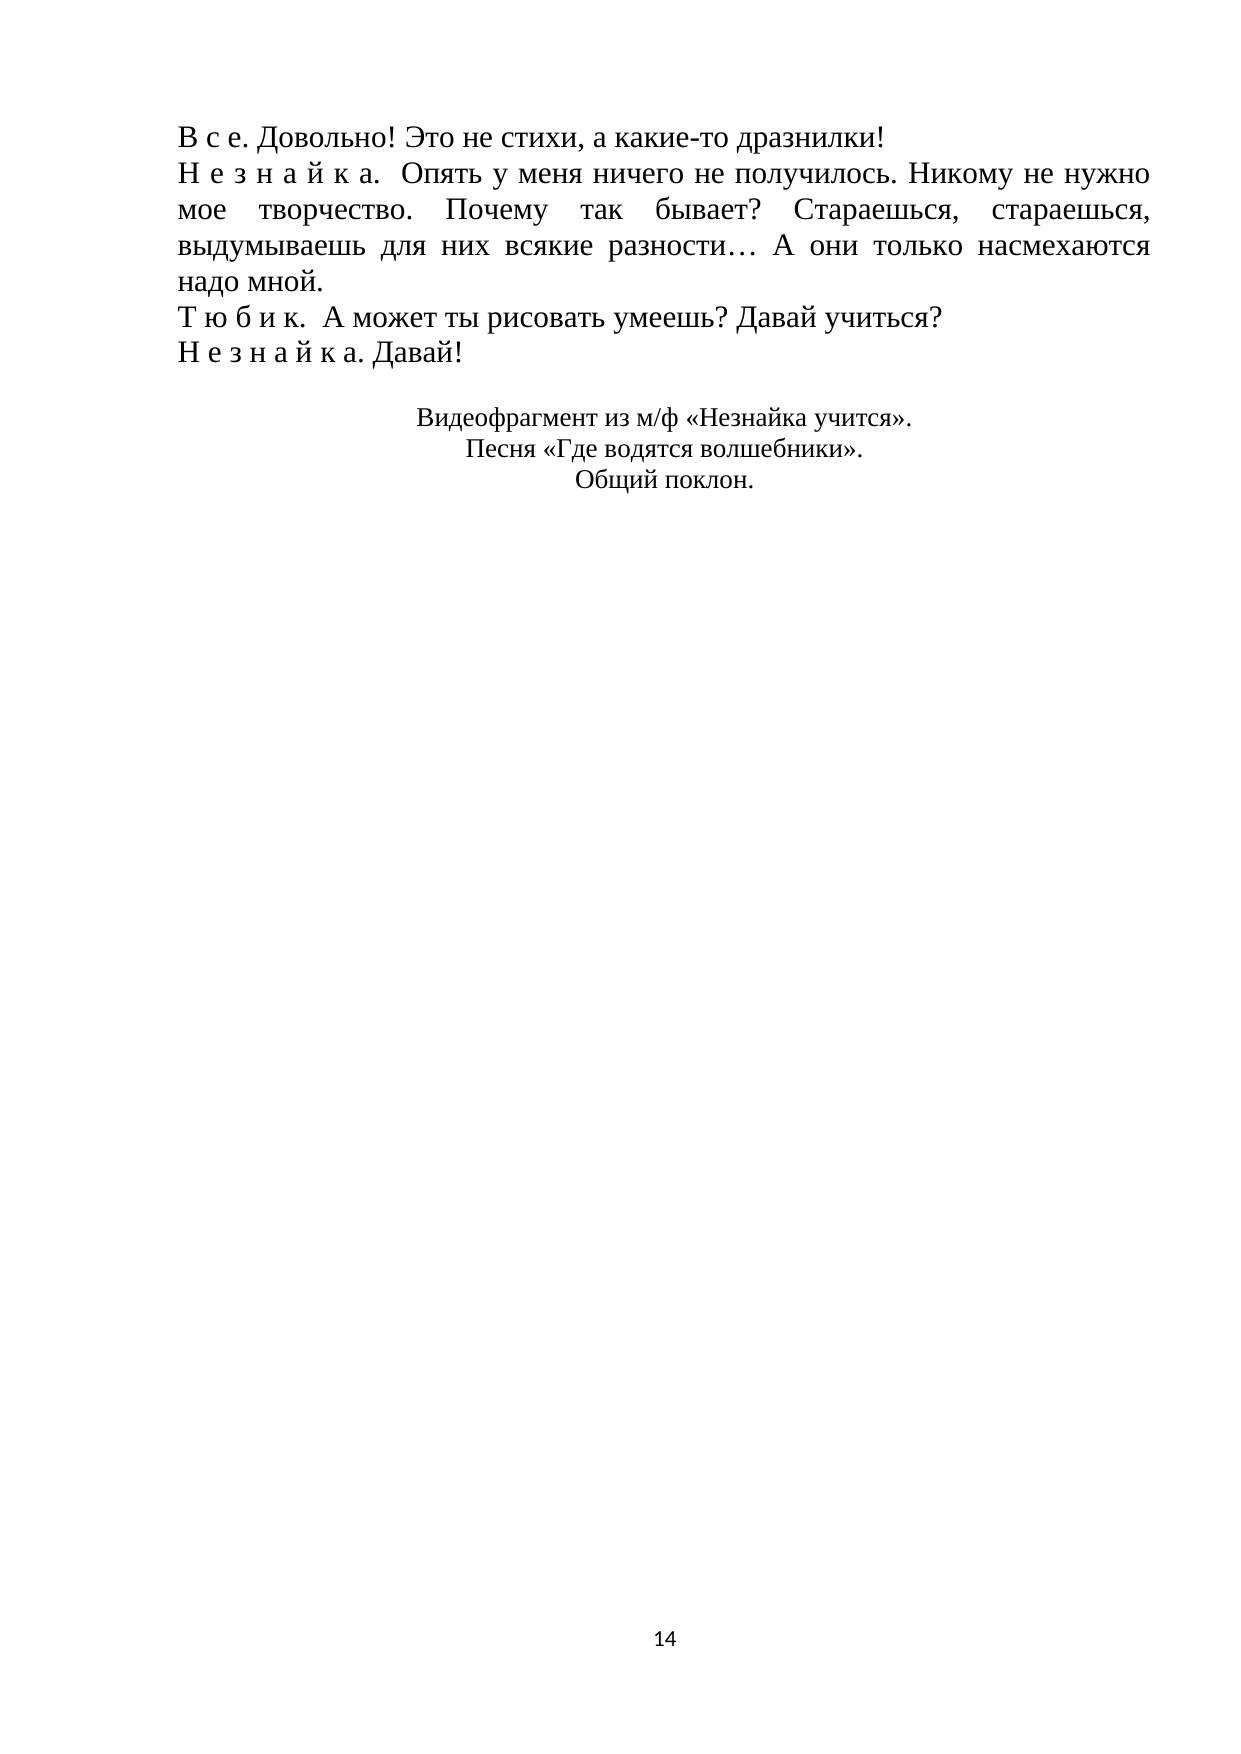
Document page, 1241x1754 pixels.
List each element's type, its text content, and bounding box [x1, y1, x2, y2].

text В с е. Довольно! Это не стихи, а какие-то дразнилки! [177, 118, 1152, 154]
text Общий поклон. [177, 463, 1152, 494]
text Песня «Где водятся волшебники». [177, 432, 1152, 463]
text Видеофрагмент из м/ф «Незнайка учится». [177, 401, 1152, 432]
text Н е з н а й к а. Опять у меня ничего не получилось. Никому не нужно мое творчество. Почему так бывает? Стараешься, стараешься, выдумываешь для них всякие разности… А они только насмехаются надо мной. [177, 154, 1152, 298]
text Т ю б и к. А может ты рисовать умеешь? Давай учиться? [177, 298, 1152, 334]
text Н е з н а й к а. Давай! [177, 334, 1152, 370]
